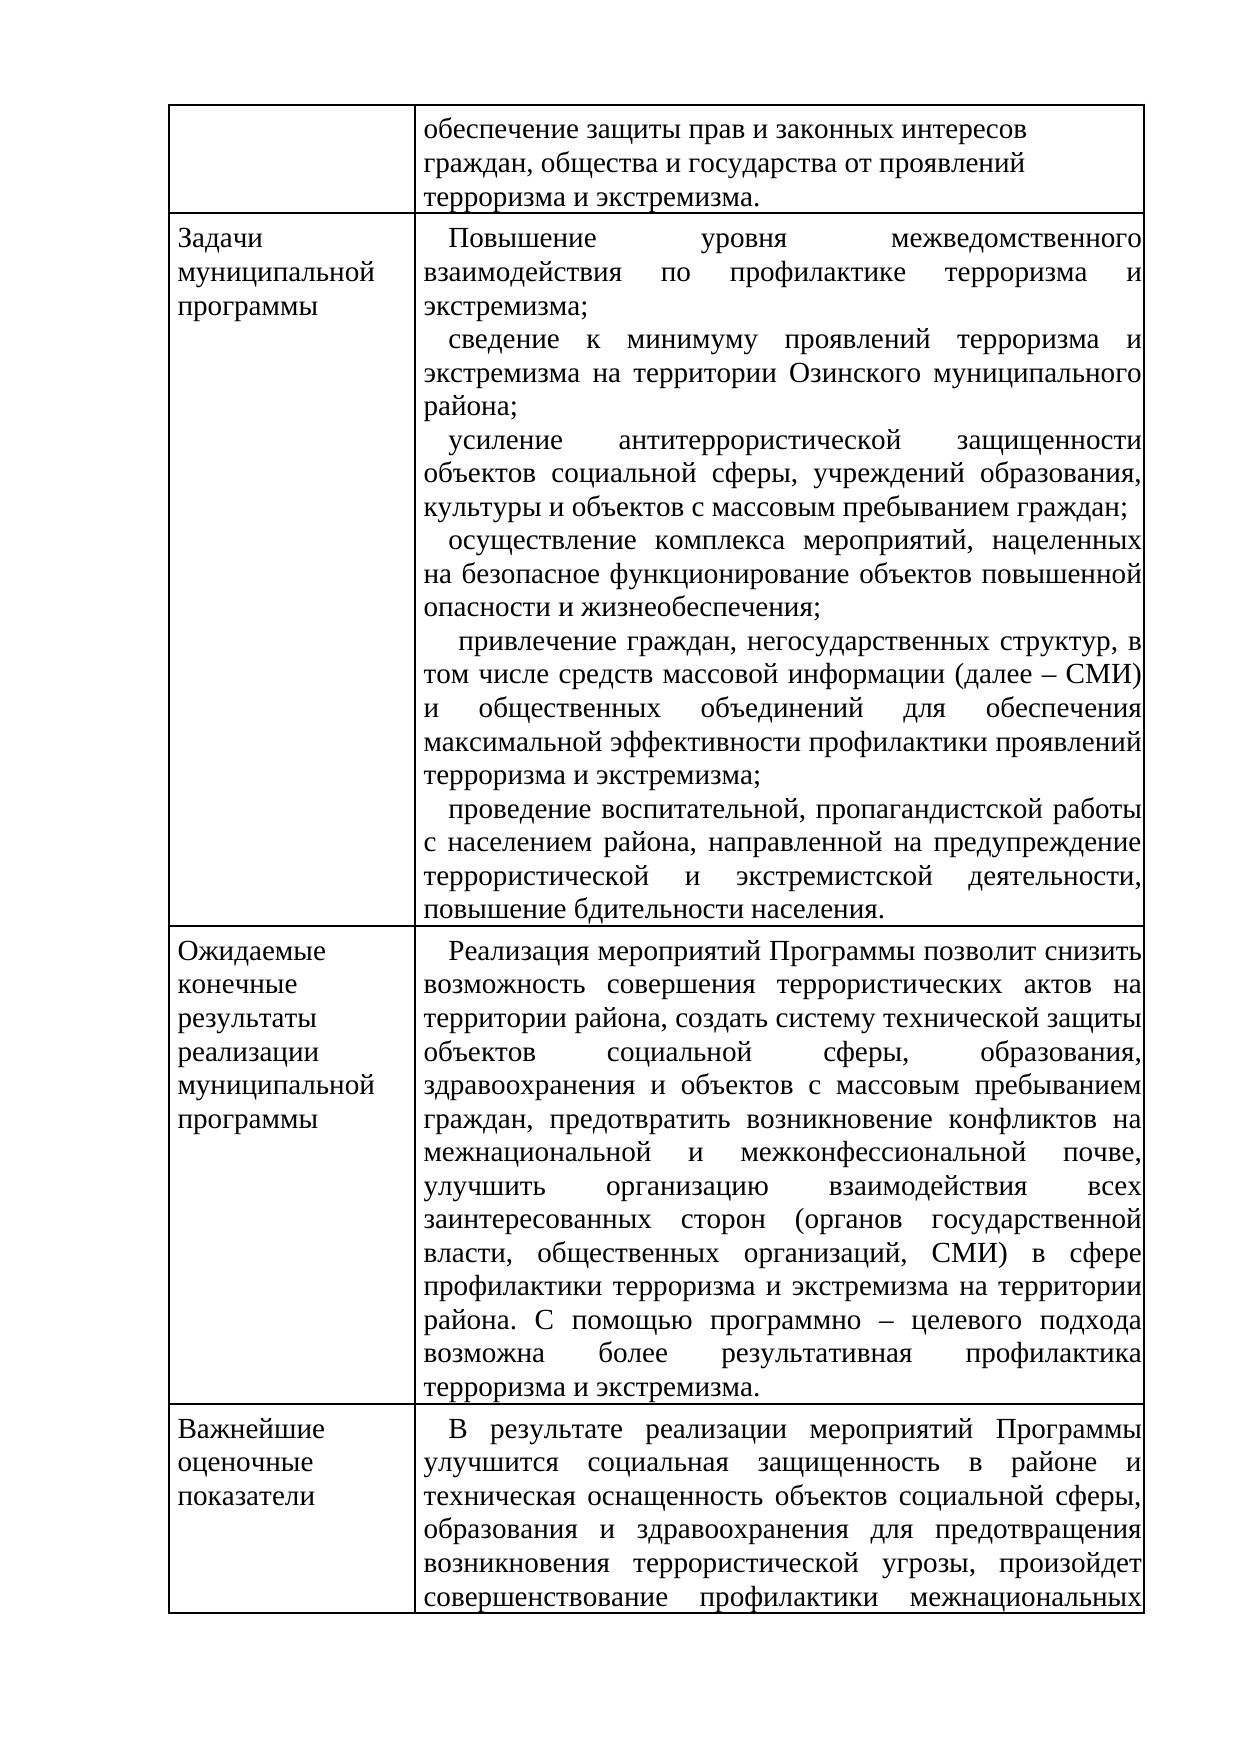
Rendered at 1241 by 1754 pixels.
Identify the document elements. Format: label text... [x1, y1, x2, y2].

table_cell Ожидаемые конечные результаты реализации муниципальной программы [170, 927, 414, 1403]
table_cell Задачи муниципальной программы [170, 214, 414, 925]
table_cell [416, 1405, 1143, 1612]
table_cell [170, 1405, 414, 1612]
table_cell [170, 106, 414, 212]
table_cell Повышение уровня межведомственного взаимодействия по профилактике терроризма и экстремизма; сведение к минимуму проявлений терроризма и экстремизма на территории Озинского муниципального района; усиление антитеррористической защищенности объектов социальной сферы, учреждений образования, культуры и объектов с массовым пребыванием граждан; осуществление комплекса мероприятий, нацеленных на безопасное функционирование объектов повышенной опасности и жизнеобеспечения; привлечение граждан, негосударственных структур, в том числе средств массовой информации (далее – СМИ) и общественных объединений для обеспечения максимальной эффективности профилактики проявлений терроризма и экстремизма; проведение воспитательной, пропагандистской работы с населением района, направленной на предупреждение террористической и экстремистской деятельности, повышение бдительности населения. [416, 214, 1143, 925]
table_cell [416, 106, 1143, 212]
table_cell Реализация мероприятий Программы позволит снизить возможность совершения террористических актов на территории района, создать систему технической защиты объектов социальной сферы, образования, здравоохранения и объектов с массовым пребыванием граждан, предотвратить возникновение конфликтов на межнациональной и межконфессиональной почве, улучшить организацию взаимодействия всех заинтересованных сторон (органов государственной власти, общественных организаций, СМИ) в сфере профилактики терроризма и экстремизма на территории района. С помощью программно – целевого подхода возможна более результативная профилактика терроризма и экстремизма. [416, 927, 1143, 1403]
